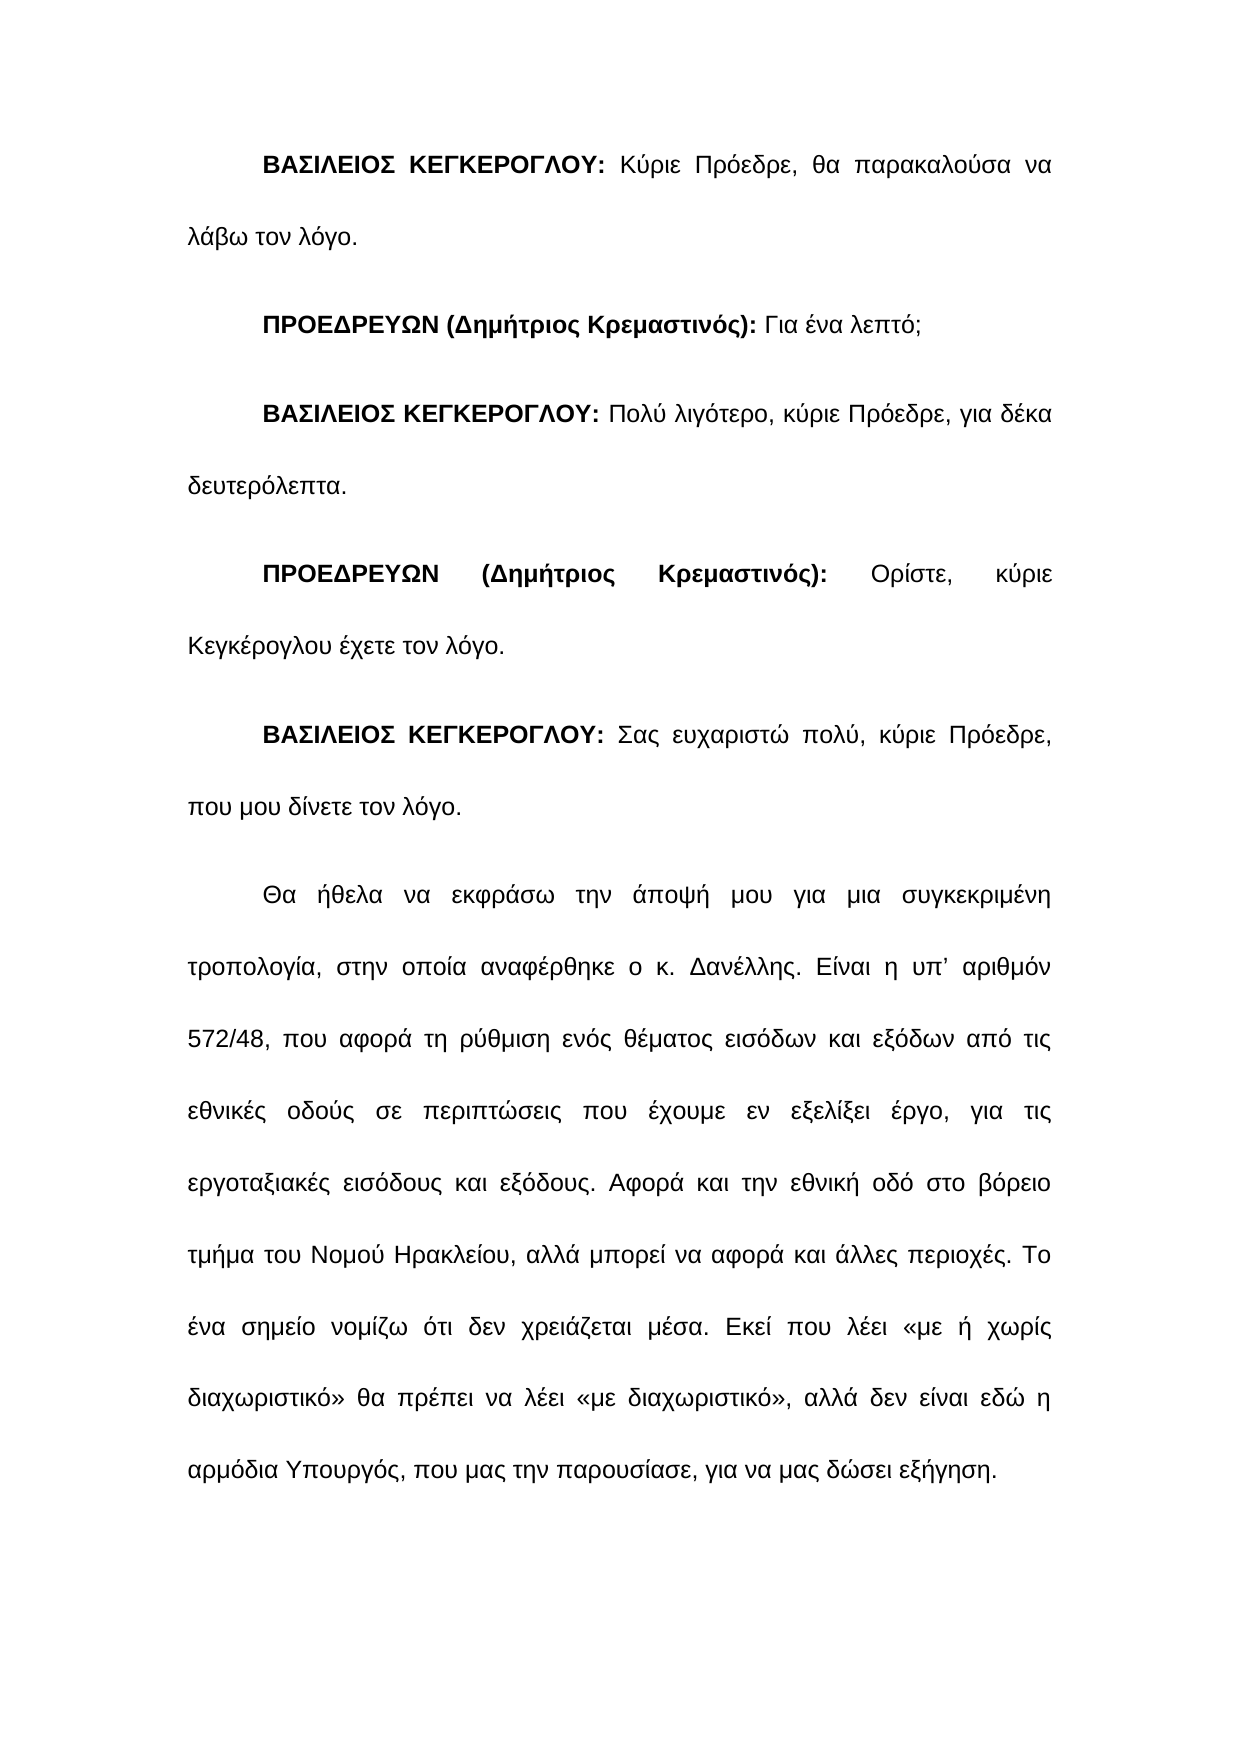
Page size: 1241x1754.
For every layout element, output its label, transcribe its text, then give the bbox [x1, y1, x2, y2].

text ΠΡΟΕΔΡΕΥΩΝ (Δημήτριος Κρεμαστινός): Για ένα λεπτό; [187, 310, 1053, 339]
text ΒΑΣΙΛΕΙΟΣ ΚΕΓΚΕΡΟΓΛΟΥ: Σας ευχαριστώ πολύ, κύριε Πρόεδρε, που μου δίνετε τον λόγο. [187, 720, 1053, 820]
text ΠΡΟΕΔΡΕΥΩΝ (Δημήτριος Κρεμαστινός): Ορίστε, κύριε Κεγκέρογλου έχετε τον λόγο. [187, 559, 1053, 660]
text ΒΑΣΙΛΕΙΟΣ ΚΕΓΚΕΡΟΓΛΟΥ: Κύριε Πρόεδρε, θα παρακαλούσα να λάβω τον λόγο. [187, 150, 1053, 251]
text ΒΑΣΙΛΕΙΟΣ ΚΕΓΚΕΡΟΓΛΟΥ: Πολύ λιγότερο, κύριε Πρόεδρε, για δέκα δευτερόλεπτα. [187, 399, 1053, 499]
text Θα ήθελα να εκφράσω την άποψή μου για μια συγκεκριμένη τροπολογία, στην οποία αναφέρθηκε ο κ. Δανέλλης. Είναι η υπ’ αριθμόν 572/48, που αφορά τη ρύθμιση ενός θέματος εισόδων και εξόδων από τις εθνικές οδούς σε περιπτώσεις που έχουμε εν εξελίξει έργο, για τις εργοταξιακές εισόδους και εξόδους. Αφορά και την εθνική οδό στο βόρειο τμήμα του Νομού Ηρακλείου, αλλά μπορεί να αφορά και άλλες περιοχές. Το ένα σημείο νομίζω ότι δεν χρειάζεται μέσα. Εκεί που λέει «με ή χωρίς διαχωριστικό» θα πρέπει να λέει «με διαχωριστικό», αλλά δεν είναι εδώ η αρμόδια Υπουργός, που μας την παρουσίασε, για να μας δώσει εξήγηση. [187, 880, 1053, 1484]
